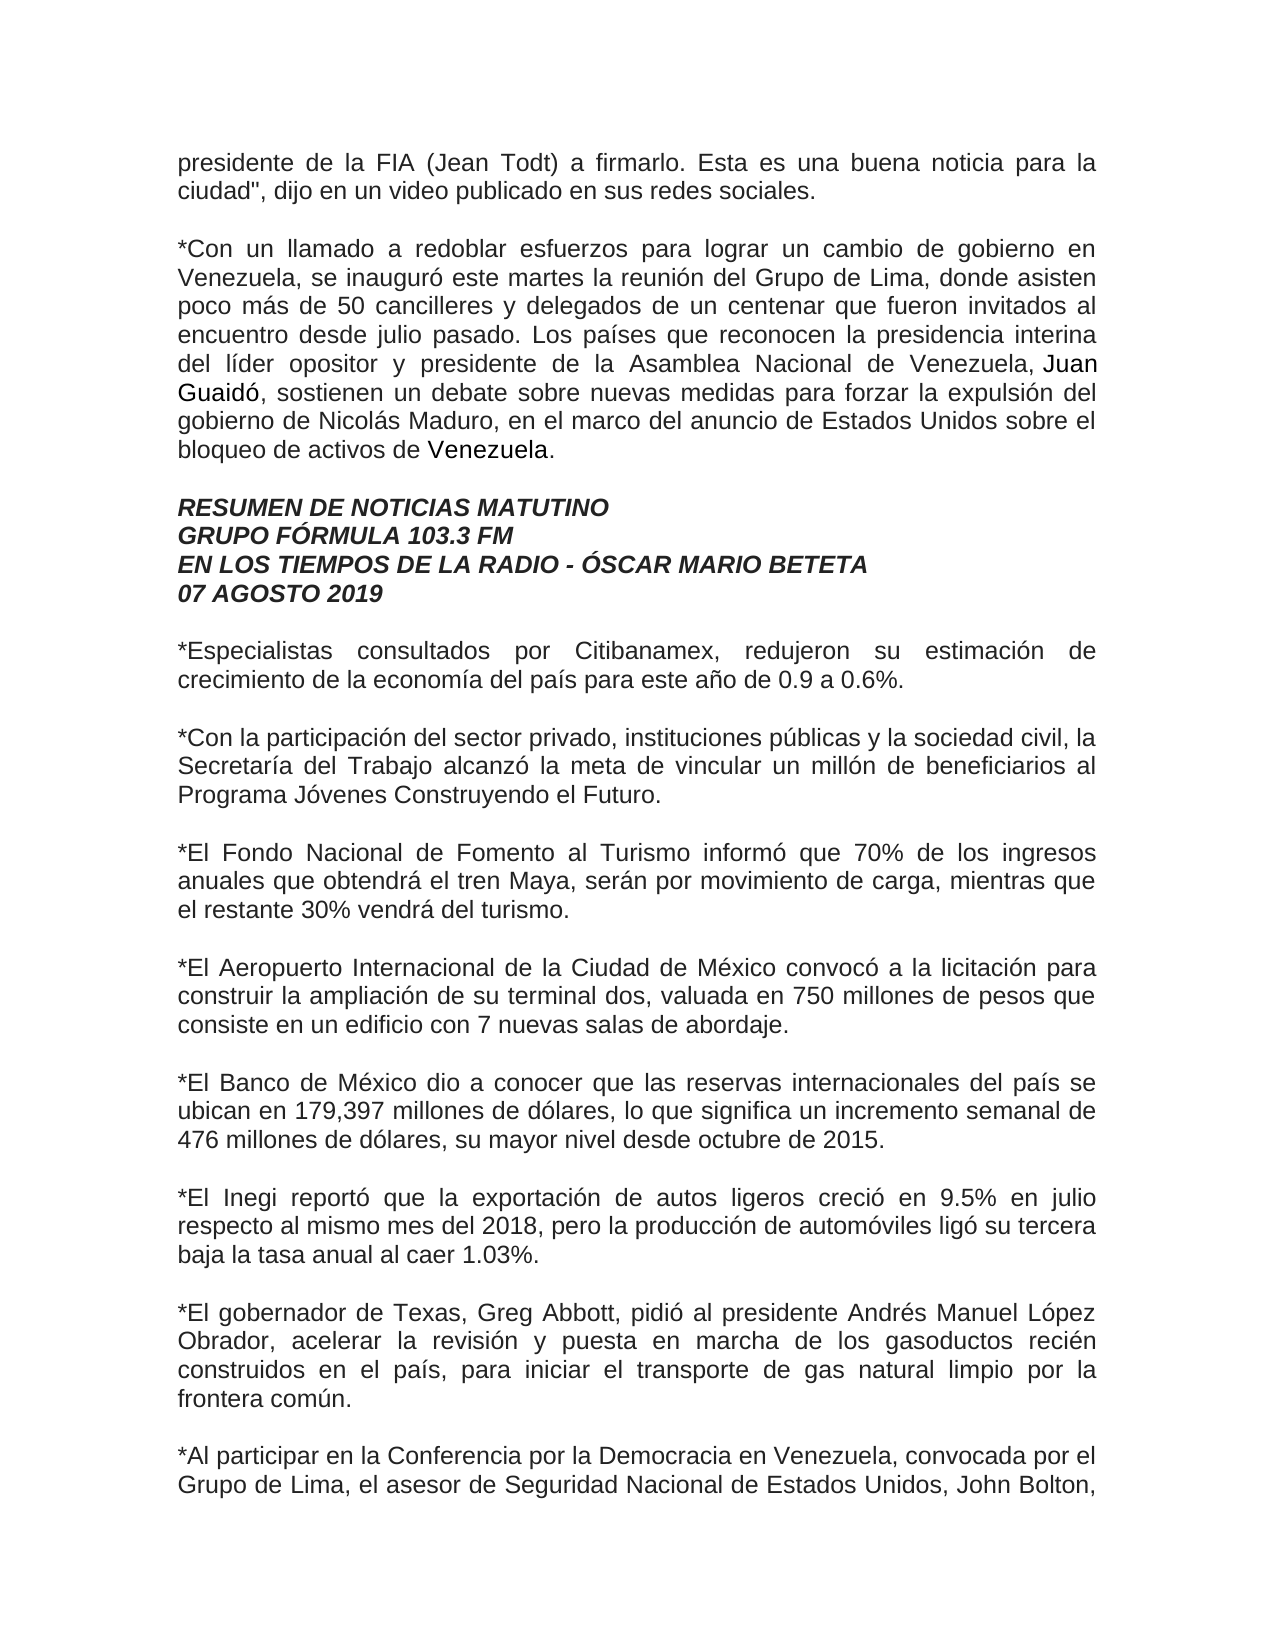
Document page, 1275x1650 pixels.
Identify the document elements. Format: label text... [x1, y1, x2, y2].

text 07 AGOSTO 2019 [177, 579, 1098, 608]
text RESUMEN DE NOTICIAS MATUTINO [177, 493, 1098, 521]
text GRUPO FÓRMULA 103.3 FM [177, 521, 1098, 550]
text *El gobernador de Texas, Greg Abbott, pidió al presidente Andrés Manuel López Obrador, acelerar la revisión y puesta en marcha de los gasoductos recién construidos en el país, para iniciar el transporte de gas natural limpio por la frontera común. [177, 1298, 1098, 1413]
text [177, 1441, 1098, 1499]
text *El Aeropuerto Internacional de la Ciudad de México convocó a la licitación para construir la ampliación de su terminal dos, valuada en 750 millones de pesos que consiste en un edificio con 7 nuevas salas de abordaje. [177, 953, 1098, 1039]
text *El Banco de México dio a conocer que las reservas internacionales del país se ubican en 179,397 millones de dólares, lo que significa un incremento semanal de 476 millones de dólares, su mayor nivel desde octubre de 2015. [177, 1068, 1098, 1154]
text *El Fondo Nacional de Fomento al Turismo informó que 70% de los ingresos anuales que obtendrá el tren Maya, serán por movimiento de carga, mientras que el restante 30% vendrá del turismo. [177, 838, 1098, 924]
text *Especialistas consultados por Citibanamex, redujeron su estimación de crecimiento de la economía del país para este año de 0.9 a 0.6%. [177, 636, 1098, 694]
text EN LOS TIEMPOS DE LA RADIO - ÓSCAR MARIO BETETA [177, 550, 1098, 579]
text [177, 148, 1098, 205]
text *El Inegi reportó que la exportación de autos ligeros creció en 9.5% en julio respecto al mismo mes del 2018, pero la producción de automóviles ligó su tercera baja la tasa anual al caer 1.03%. [177, 1183, 1098, 1269]
text *Con un llamado a redoblar esfuerzos para lograr un cambio de gobierno en Venezuela, se inauguró este martes la reunión del Grupo de Lima, donde asisten poco más de 50 cancilleres y delegados de un centenar que fueron invitados al encuentro desde julio pasado. Los países que reconocen la presidencia interina del líder opositor y presidente de la Asamblea Nacional de Venezuela, Juan Guaidó, sostienen un debate sobre nuevas medidas para forzar la expulsión del gobierno de Nicolás Maduro, en el marco del anuncio de Estados Unidos sobre el bloqueo de activos de Venezuela. [177, 234, 1098, 464]
text *Con la participación del sector privado, instituciones públicas y la sociedad civil, la Secretaría del Trabajo alcanzó la meta de vincular un millón de beneficiarios al Programa Jóvenes Construyendo el Futuro. [177, 723, 1098, 809]
